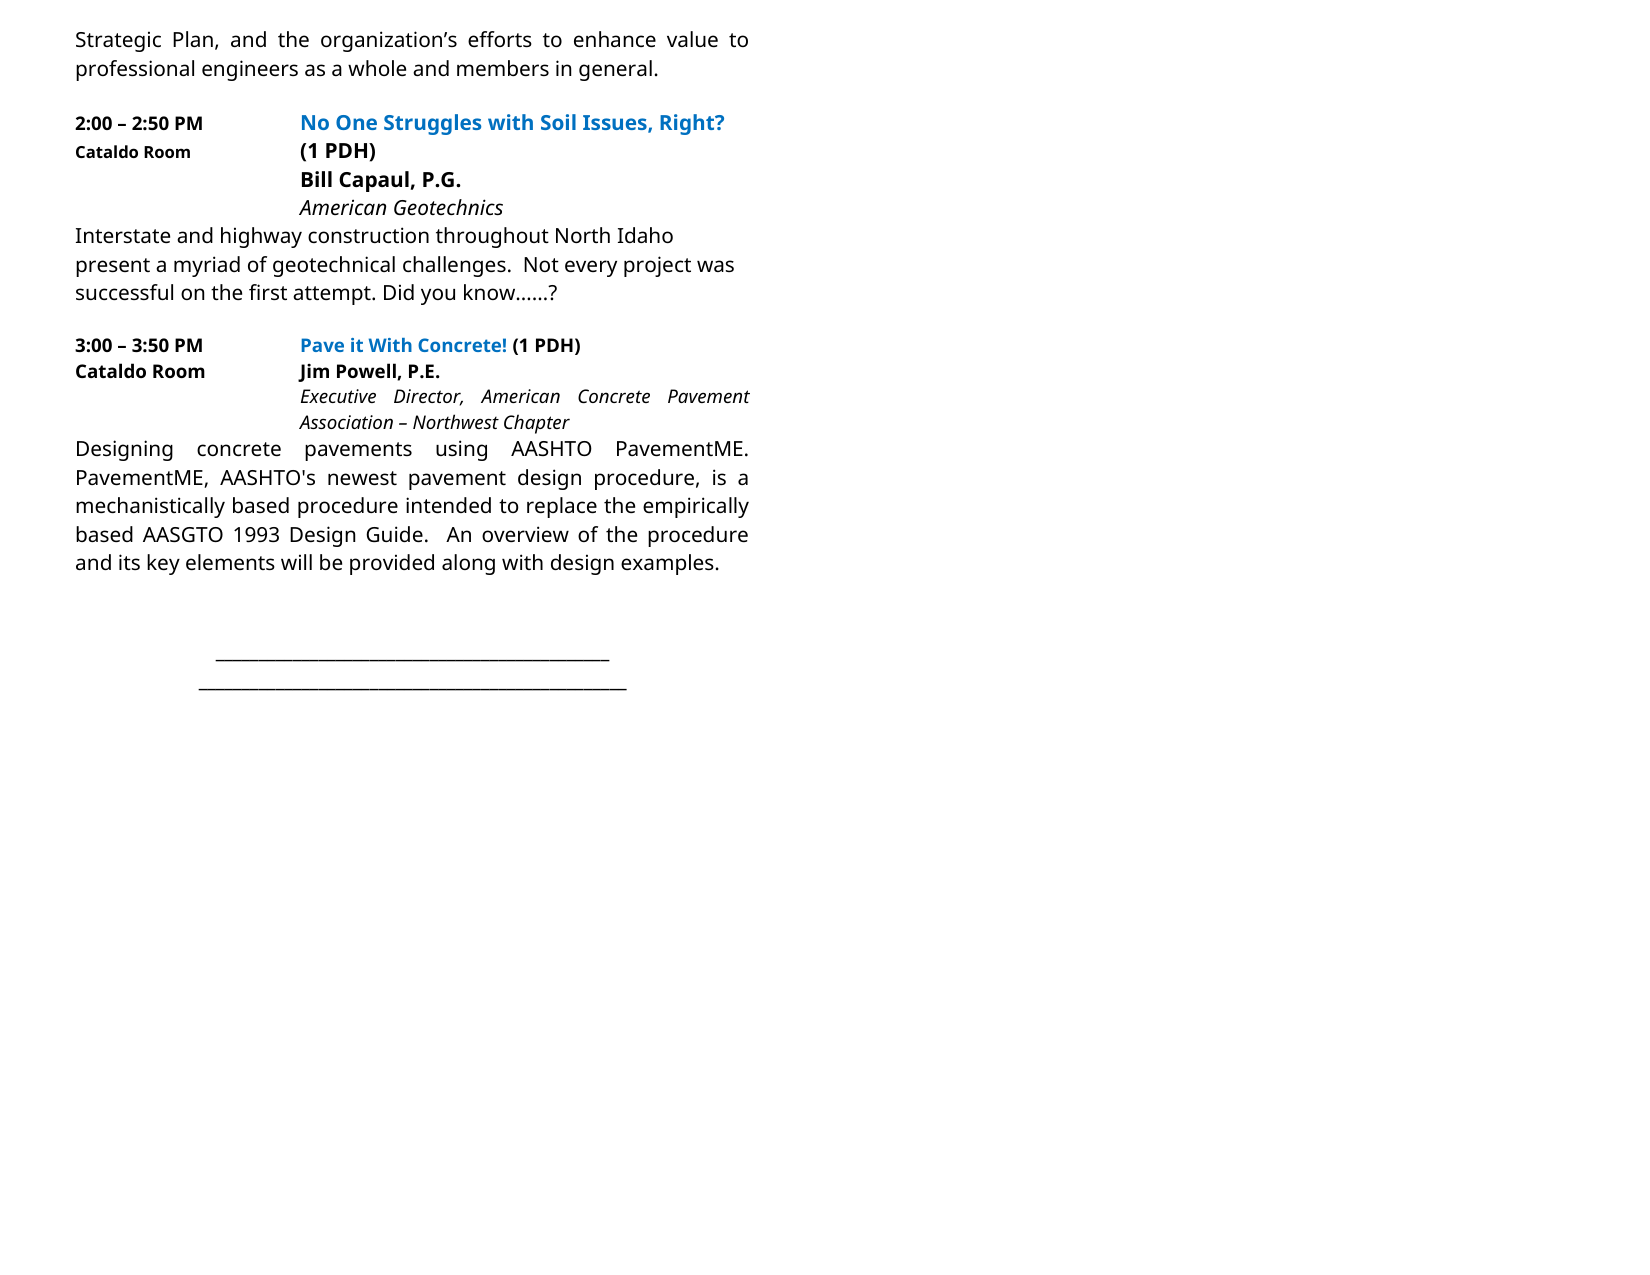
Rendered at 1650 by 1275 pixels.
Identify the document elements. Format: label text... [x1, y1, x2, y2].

text ______________________________________________ [75, 636, 750, 665]
text __________________________________________________ [75, 665, 750, 693]
text Interstate and highway construction throughout North Idaho present a myriad of geotechnical challenges. Not every project was successful on the first attempt. Did you know……? [75, 222, 750, 307]
text 3:00 – 3:50 PM Pave it With Concrete! (1 PDH) [75, 332, 750, 358]
text 2:00 – 2:50 PM No One Struggles with Soil Issues, Right? [75, 108, 750, 136]
text American Geotechnics [75, 193, 825, 222]
text Cataldo Room Jim Powell, P.E. [75, 358, 750, 383]
text Executive Director, American Concrete Pavement Association – Northwest Chapter [300, 383, 750, 434]
text Bill Capaul, P.G. [75, 165, 825, 193]
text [75, 26, 750, 82]
text Designing concrete pavements using AASHTO PavementME. PavementME, AASHTO's newest pavement design procedure, is a mechanistically based procedure intended to replace the empirically based AASGTO 1993 Design Guide. An overview of the procedure and its key elements will be provided along with design examples. [75, 434, 750, 577]
text Cataldo Room (1 PDH) [75, 136, 750, 165]
